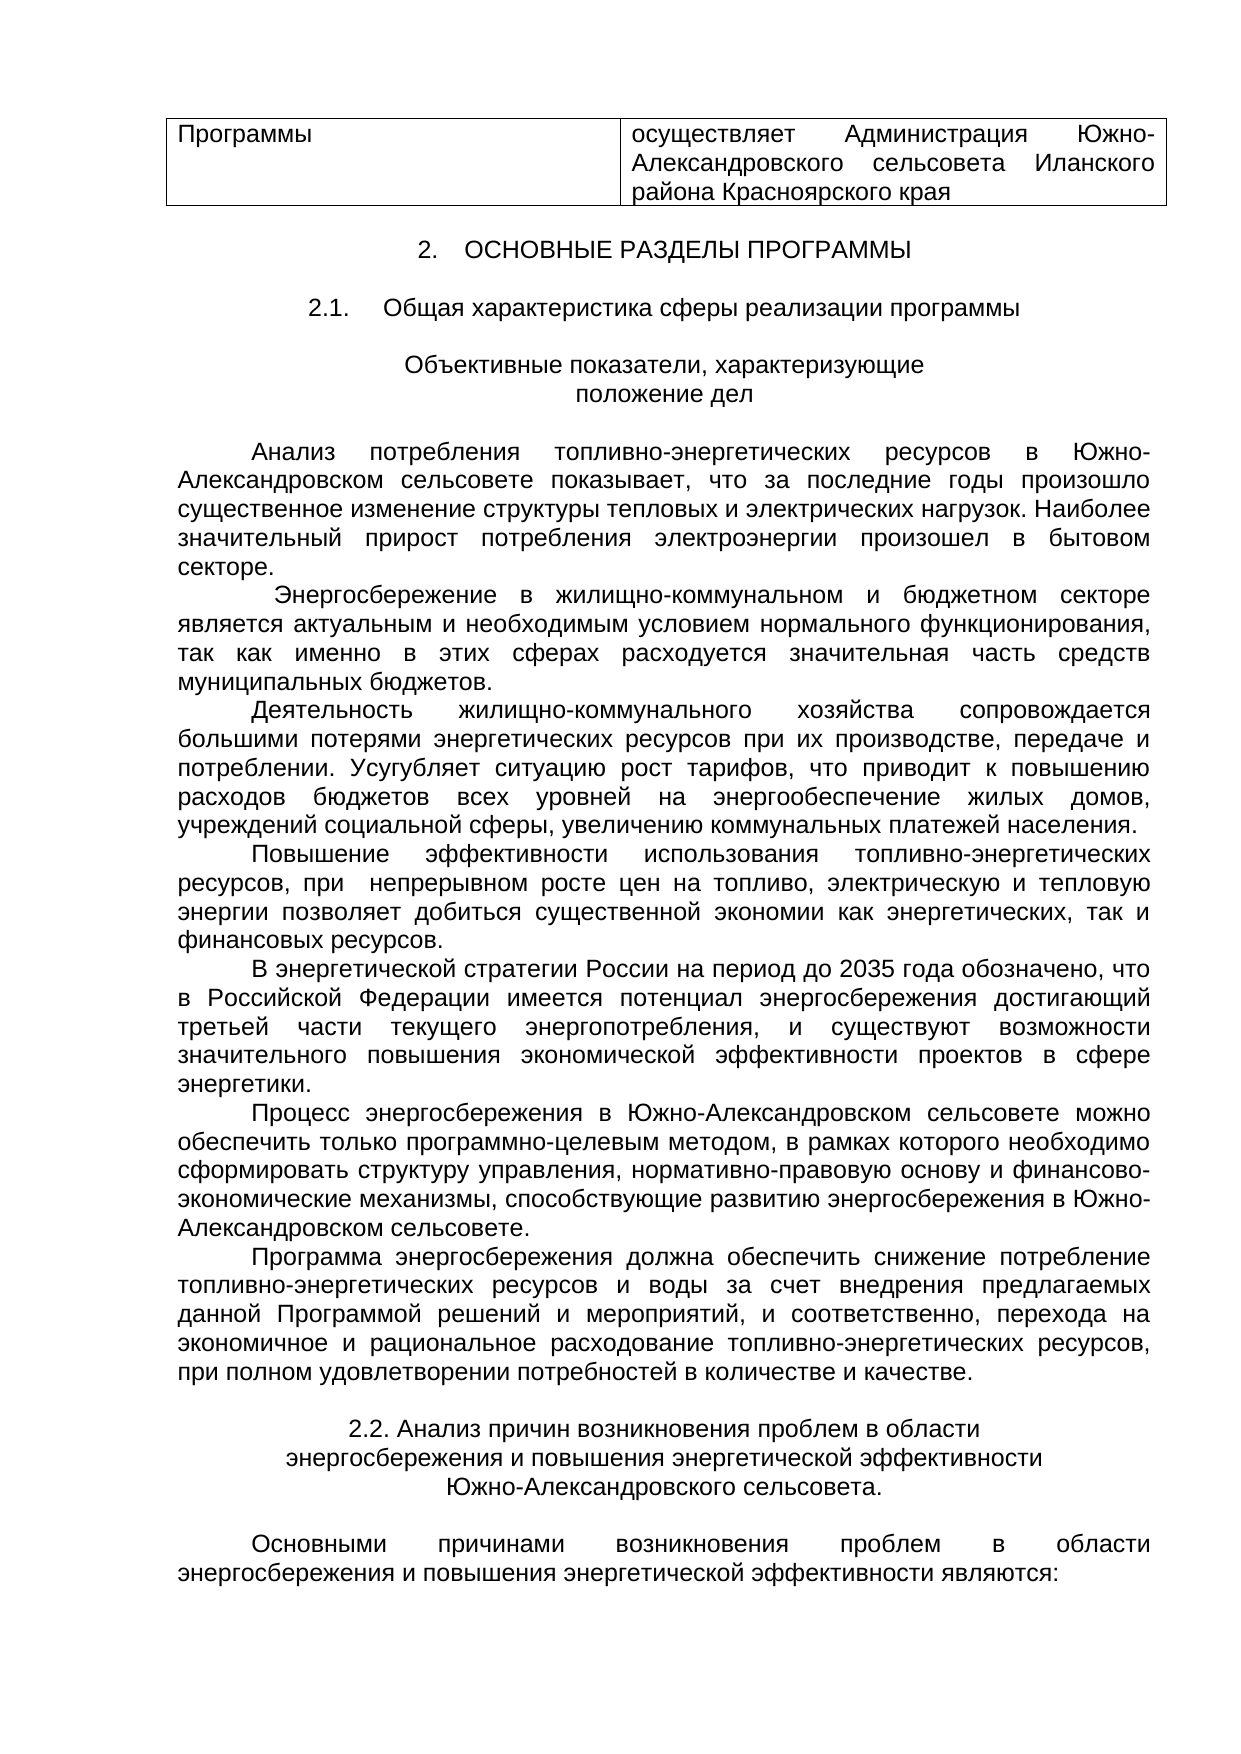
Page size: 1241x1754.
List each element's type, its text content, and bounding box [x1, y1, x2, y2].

text положение дел [177, 379, 1152, 408]
text Деятельность жилищно-коммунального хозяйства сопровождается большими потерями энергетических ресурсов при их производстве, передаче и потреблении. Усугубляет ситуацию рост тарифов, что приводит к повышению расходов бюджетов всех уровней на энергообеспечение жилых домов, учреждений социальной сферы, увеличению коммунальных платежей населения. [177, 695, 1152, 839]
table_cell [167, 119, 620, 205]
text Энергосбережение в жилищно-коммунальном и бюджетном секторе является актуальным и необходимым условием нормального функционирования, так как именно в этих сферах расходуется значительная часть средств муниципальных бюджетов. [177, 580, 1152, 695]
text Повышение эффективности использования топливно-энергетических ресурсов, при непрерывном росте цен на топливо, электрическую и тепловую энергии позволяет добиться существенной экономии как энергетических, так и финансовых ресурсов. [177, 839, 1152, 954]
text Анализ потребления топливно-энергетических ресурсов в Южно-Александровском сельсовете показывает, что за последние годы произошло существенное изменение структуры тепловых и электрических нагрузок. Наиболее значительный прирост потребления электроэнергии произошел в бытовом секторе. [177, 436, 1152, 580]
text Объективные показатели, характеризующие [177, 350, 1152, 379]
text Основными причинами возникновения проблем в области энергосбережения и повышения энергетической эффективности являются: [177, 1529, 1152, 1586]
text Процесс энергосбережения в Южно-Александровском сельсовете можно обеспечить только программно-целевым методом, в рамках которого необходимо сформировать структуру управления, нормативно-правовую основу и финансово-экономические механизмы, способствующие развитию энергосбережения в Южно-Александровском сельсовете. [177, 1098, 1152, 1241]
list ОСНОВНЫЕ РАЗДЕЛЫ ПРОГРАММЫ [177, 235, 1152, 264]
text энергосбережения и повышения энергетической эффективности [177, 1443, 1152, 1471]
text Программа энергосбережения должна обеспечить снижение потребление топливно-энергетических ресурсов и воды за счет внедрения предлагаемых данной Программой решений и мероприятий, и соответственно, перехода на экономичное и рациональное расходование топливно-энергетических ресурсов, при полном удовлетворении потребностей в количестве и качестве. [177, 1241, 1152, 1385]
text В энергетической стратегии России на период до 2035 года обозначено, что в Российской Федерации имеется потенциал энергосбережения достигающий третьей части текущего энергопотребления, и существуют возможности значительного повышения экономической эффективности проектов в сфере энергетики. [177, 954, 1152, 1098]
text Южно-Александровского сельсовета. [177, 1471, 1152, 1500]
text 2.2. Анализ причин возникновения проблем в области [177, 1414, 1152, 1443]
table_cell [621, 119, 1166, 205]
list Общая характеристика сферы реализации программы [177, 293, 1152, 321]
